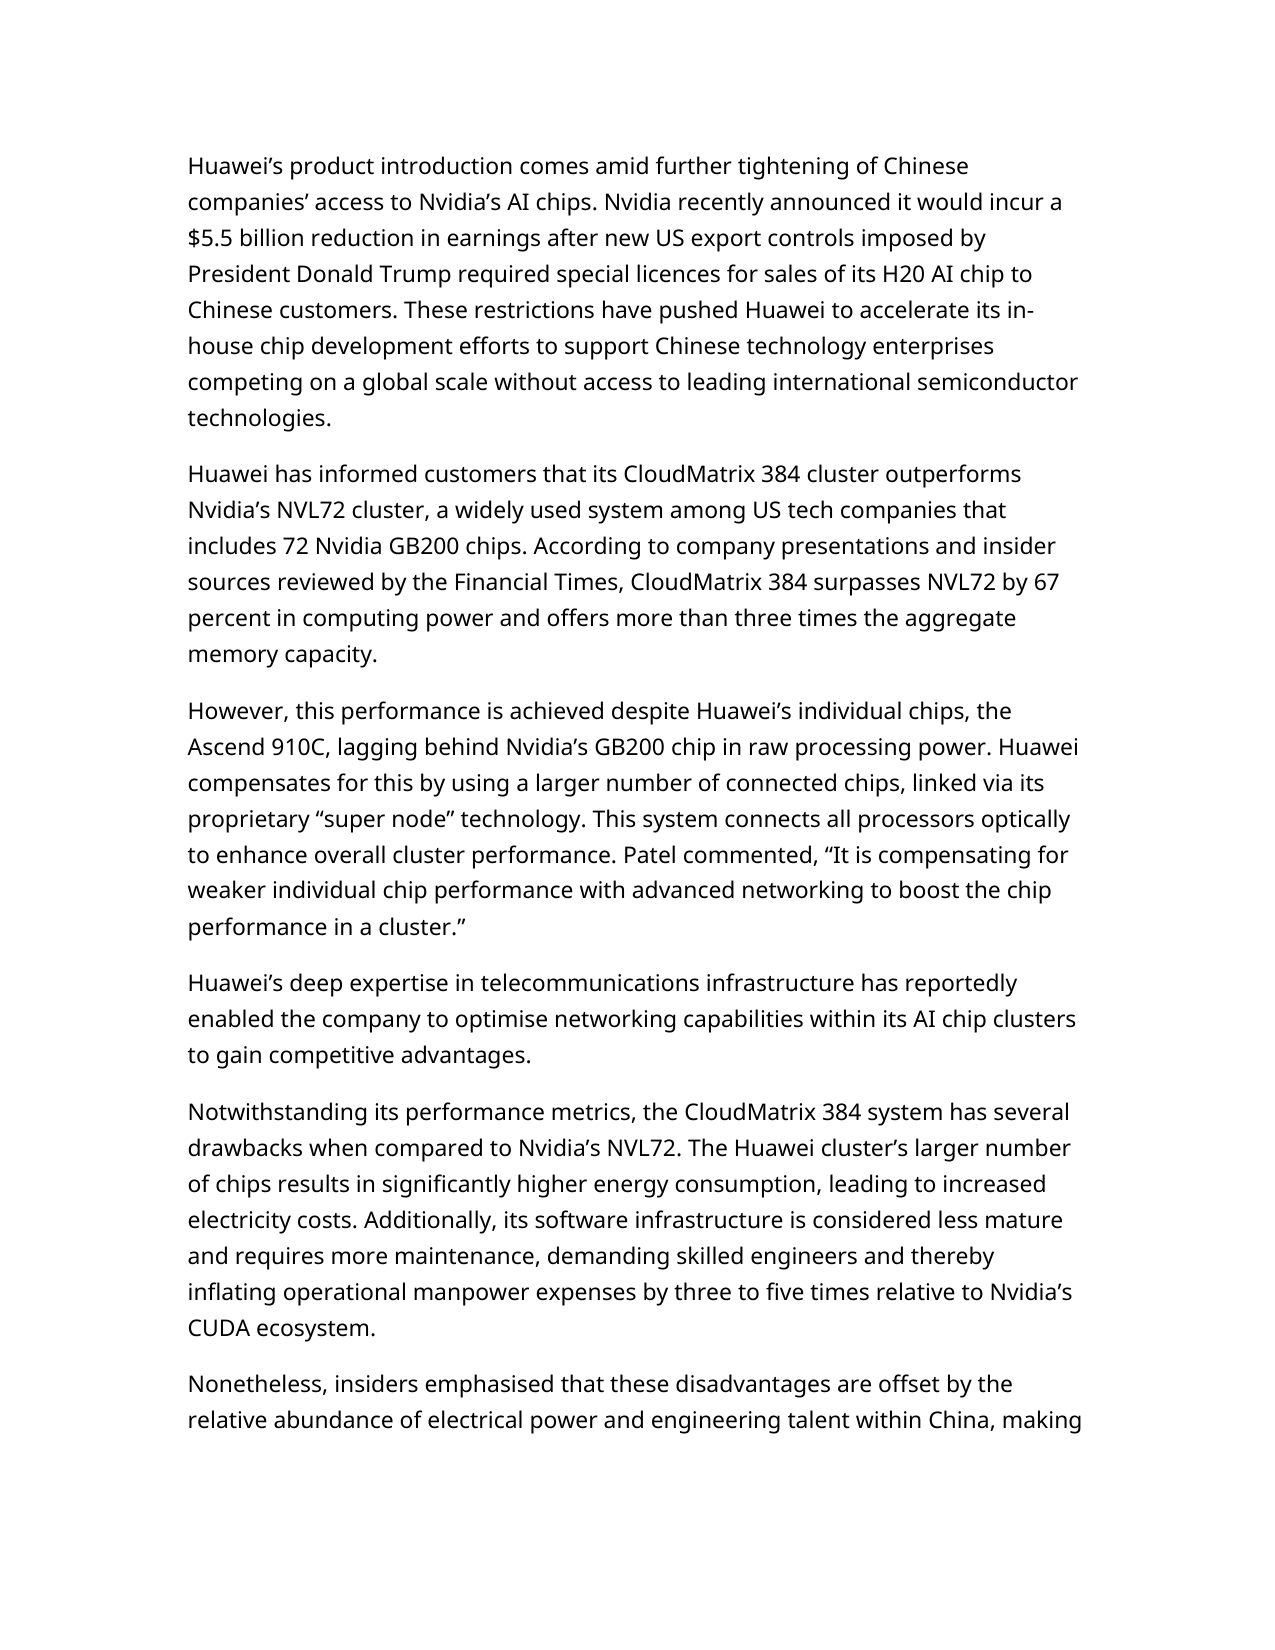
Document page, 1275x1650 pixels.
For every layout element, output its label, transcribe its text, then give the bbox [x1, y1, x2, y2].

text Notwithstanding its performance metrics, the CloudMatrix 384 system has several drawbacks when compared to Nvidia’s NVL72. The Huawei cluster’s larger number of chips results in significantly higher energy consumption, leading to increased electricity costs. Additionally, its software infrastructure is considered less mature and requires more maintenance, demanding skilled engineers and thereby inflating operational manpower expenses by three to five times relative to Nvidia’s CUDA ecosystem. [187, 1096, 1087, 1343]
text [187, 1368, 1087, 1435]
text However, this performance is achieved despite Huawei’s individual chips, the Ascend 910C, lagging behind Nvidia’s GB200 chip in raw processing power. Huawei compensates for this by using a larger number of connected chips, linked via its proprietary “super node” technology. This system connects all processors optically to enhance overall cluster performance. Patel commented, “It is compensating for weaker individual chip performance with advanced networking to boost the chip performance in a cluster.” [187, 695, 1087, 942]
text Huawei’s product introduction comes amid further tightening of Chinese companies’ access to Nvidia’s AI chips. Nvidia recently announced it would incur a $5.5 billion reduction in earnings after new US export controls imposed by President Donald Trump required special licences for sales of its H20 AI chip to Chinese customers. These restrictions have pushed Huawei to accelerate its in-house chip development efforts to support Chinese technology enterprises competing on a global scale without access to leading international semiconductor technologies. [187, 150, 1087, 433]
text Huawei’s deep expertise in telecommunications infrastructure has reportedly enabled the company to optimise networking capabilities within its AI chip clusters to gain competitive advantages. [187, 967, 1087, 1070]
text Huawei has informed customers that its CloudMatrix 384 cluster outperforms Nvidia’s NVL72 cluster, a widely used system among US tech companies that includes 72 Nvidia GB200 chips. According to company presentations and insider sources reviewed by the Financial Times, CloudMatrix 384 surpasses NVL72 by 67 percent in computing power and offers more than three times the aggregate memory capacity. [187, 458, 1087, 669]
